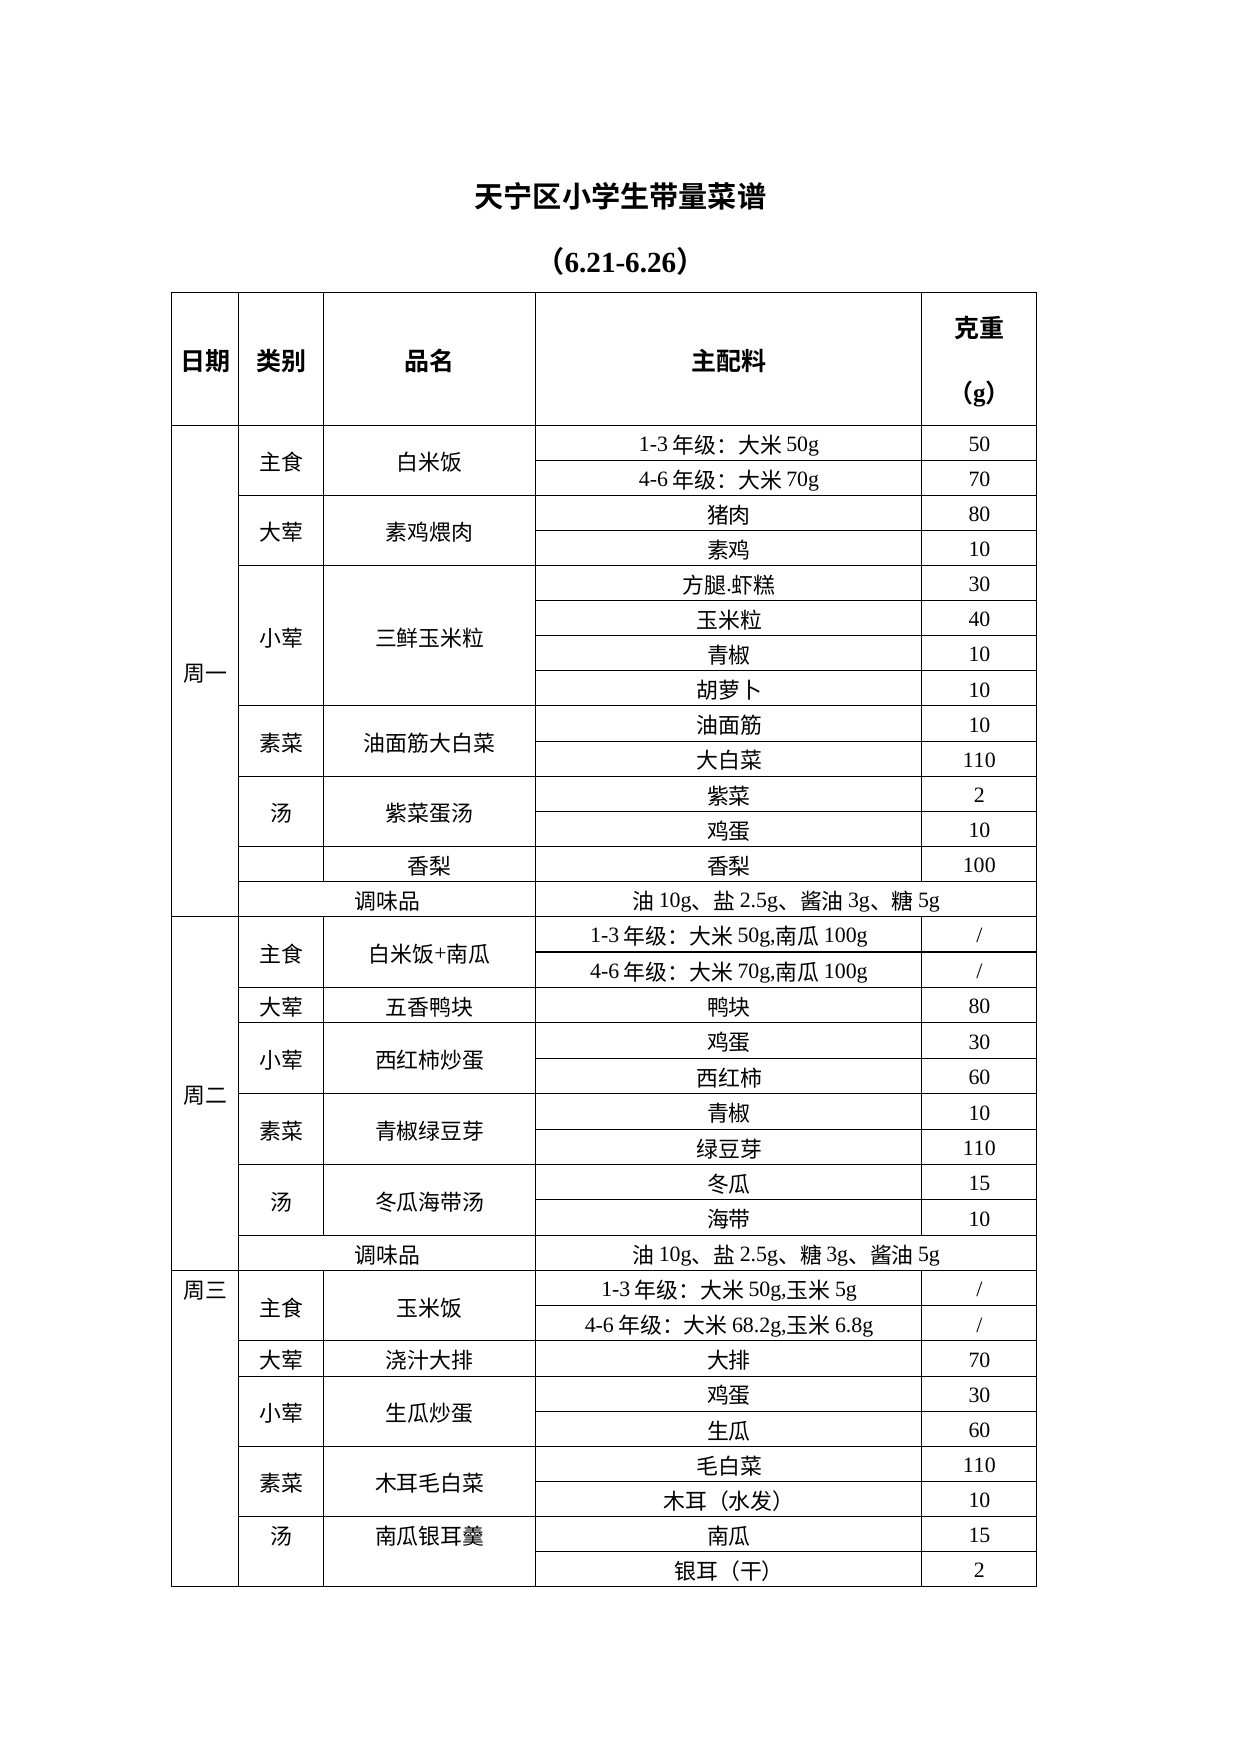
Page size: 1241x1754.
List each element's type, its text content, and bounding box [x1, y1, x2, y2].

table_cell [239, 847, 323, 881]
table_cell 西红柿 [536, 1059, 921, 1093]
table_cell 15 [922, 1165, 1036, 1199]
table_cell 40 [922, 601, 1036, 635]
table_cell 鸡蛋 [536, 812, 921, 846]
table_cell 10 [922, 1200, 1036, 1235]
table_cell 周一 [172, 426, 238, 916]
table_cell 2 [922, 777, 1036, 811]
table_cell 冬瓜海带汤 [324, 1165, 535, 1235]
table_cell 生瓜 [536, 1412, 921, 1446]
table_cell 大荤 [239, 988, 323, 1022]
table_cell 玉米粒 [536, 601, 921, 635]
table_cell 1-3年级：大米50g [536, 426, 921, 460]
table_cell 汤 [239, 777, 323, 846]
table_cell 周二 [172, 917, 238, 1270]
table_cell 10 [922, 1094, 1036, 1128]
table_cell 4-6年级：大米68.2g,玉米6.8g [536, 1306, 921, 1340]
table_cell / [922, 953, 1036, 987]
table_cell 西红柿炒蛋 [324, 1023, 535, 1093]
table_header 克重（g） [922, 293, 1036, 424]
table_cell 香梨 [536, 847, 921, 881]
table_cell 30 [922, 566, 1036, 600]
table_cell 主食 [239, 917, 323, 987]
table_cell 冬瓜 [536, 1165, 921, 1199]
table_cell 10 [922, 671, 1036, 705]
table_cell 50 [922, 426, 1036, 460]
table_cell 毛白菜 [536, 1447, 921, 1481]
table_cell 生瓜炒蛋 [324, 1377, 535, 1446]
table_cell 素菜 [239, 1094, 323, 1164]
table_header 主配料 [536, 293, 921, 424]
table_cell 浇汁大排 [324, 1341, 535, 1376]
table_cell 主食 [239, 1271, 323, 1340]
table_cell 10 [922, 636, 1036, 670]
table_cell 青椒 [536, 636, 921, 670]
table_cell 大白菜 [536, 742, 921, 776]
table_cell 南瓜银耳羹 [324, 1517, 535, 1586]
table_cell 15 [922, 1517, 1036, 1551]
table_cell 玉米饭 [324, 1271, 535, 1340]
table_cell 110 [922, 1447, 1036, 1481]
table_cell 油10g、盐2.5g、糖3g、酱油5g [536, 1236, 1036, 1270]
table_cell 油面筋大白菜 [324, 706, 535, 776]
table_cell 4-6年级：大米70g,南瓜100g [536, 953, 921, 987]
table_cell 素鸡煨肉 [324, 496, 535, 565]
table_cell 素菜 [239, 1447, 323, 1516]
table_cell 胡萝卜 [536, 671, 921, 705]
table_cell 海带 [536, 1200, 921, 1235]
table_cell 方腿.虾糕 [536, 566, 921, 600]
table_cell 青椒 [536, 1094, 921, 1128]
table_cell 10 [922, 531, 1036, 565]
table_cell 木耳（水发） [536, 1482, 921, 1516]
table_cell 80 [922, 988, 1036, 1022]
table_cell 调味品 [239, 1236, 535, 1270]
table_cell 4-6年级：大米70g [536, 461, 921, 495]
table_cell 1-3年级：大米50g,南瓜100g [536, 917, 921, 951]
table_header 类别 [239, 293, 323, 424]
table_cell 青椒绿豆芽 [324, 1094, 535, 1164]
table_cell 油面筋 [536, 706, 921, 741]
table_cell 70 [922, 1341, 1036, 1376]
table_cell 素鸡 [536, 531, 921, 565]
table_cell 鸭块 [536, 988, 921, 1022]
table_cell 大荤 [239, 1341, 323, 1376]
table_cell 80 [922, 496, 1036, 530]
table_cell 60 [922, 1059, 1036, 1093]
table_cell 紫菜 [536, 777, 921, 811]
table_cell / [922, 1306, 1036, 1340]
table_cell 10 [922, 1482, 1036, 1516]
text （6.21-6.26） [187, 227, 1053, 292]
table_cell 汤 [239, 1517, 323, 1586]
table_cell / [922, 917, 1036, 951]
table_cell 10 [922, 706, 1036, 741]
table_cell 大排 [536, 1341, 921, 1376]
table_cell 小荤 [239, 1377, 323, 1446]
table_cell 绿豆芽 [536, 1130, 921, 1164]
table_cell 银耳（干） [536, 1552, 921, 1586]
text 天宁区小学生带量菜谱 [187, 162, 1053, 227]
table_cell 110 [922, 742, 1036, 776]
table_header 品名 [324, 293, 535, 424]
table_cell 小荤 [239, 566, 323, 705]
table_cell 鸡蛋 [536, 1023, 921, 1058]
table_cell 调味品 [239, 882, 535, 916]
table_cell 110 [922, 1130, 1036, 1164]
table_cell 10 [922, 812, 1036, 846]
table_cell 2 [922, 1552, 1036, 1586]
table_cell 白米饭+南瓜 [324, 917, 535, 987]
table_cell 小荤 [239, 1023, 323, 1093]
table_cell 白米饭 [324, 426, 535, 495]
table_cell 70 [922, 461, 1036, 495]
table_cell 素菜 [239, 706, 323, 776]
table_cell 紫菜蛋汤 [324, 777, 535, 846]
table_cell 30 [922, 1377, 1036, 1411]
table_cell 香梨 [324, 847, 535, 881]
table_cell 主食 [239, 426, 323, 495]
table_cell 南瓜 [536, 1517, 921, 1551]
table_cell 三鲜玉米粒 [324, 566, 535, 705]
table_header 日期 [172, 293, 238, 424]
table_cell / [922, 1271, 1036, 1305]
table_cell 60 [922, 1412, 1036, 1446]
table_cell 周三 [172, 1271, 238, 1586]
table_cell 1-3年级：大米50g,玉米5g [536, 1271, 921, 1305]
table_cell 五香鸭块 [324, 988, 535, 1022]
table_cell 汤 [239, 1165, 323, 1235]
table_cell 100 [922, 847, 1036, 881]
table_cell 猪肉 [536, 496, 921, 530]
table_cell 木耳毛白菜 [324, 1447, 535, 1516]
table_cell 鸡蛋 [536, 1377, 921, 1411]
table_cell 油10g、盐2.5g、酱油3g、糖5g [536, 882, 1036, 916]
table_cell 30 [922, 1023, 1036, 1058]
table_cell 大荤 [239, 496, 323, 565]
